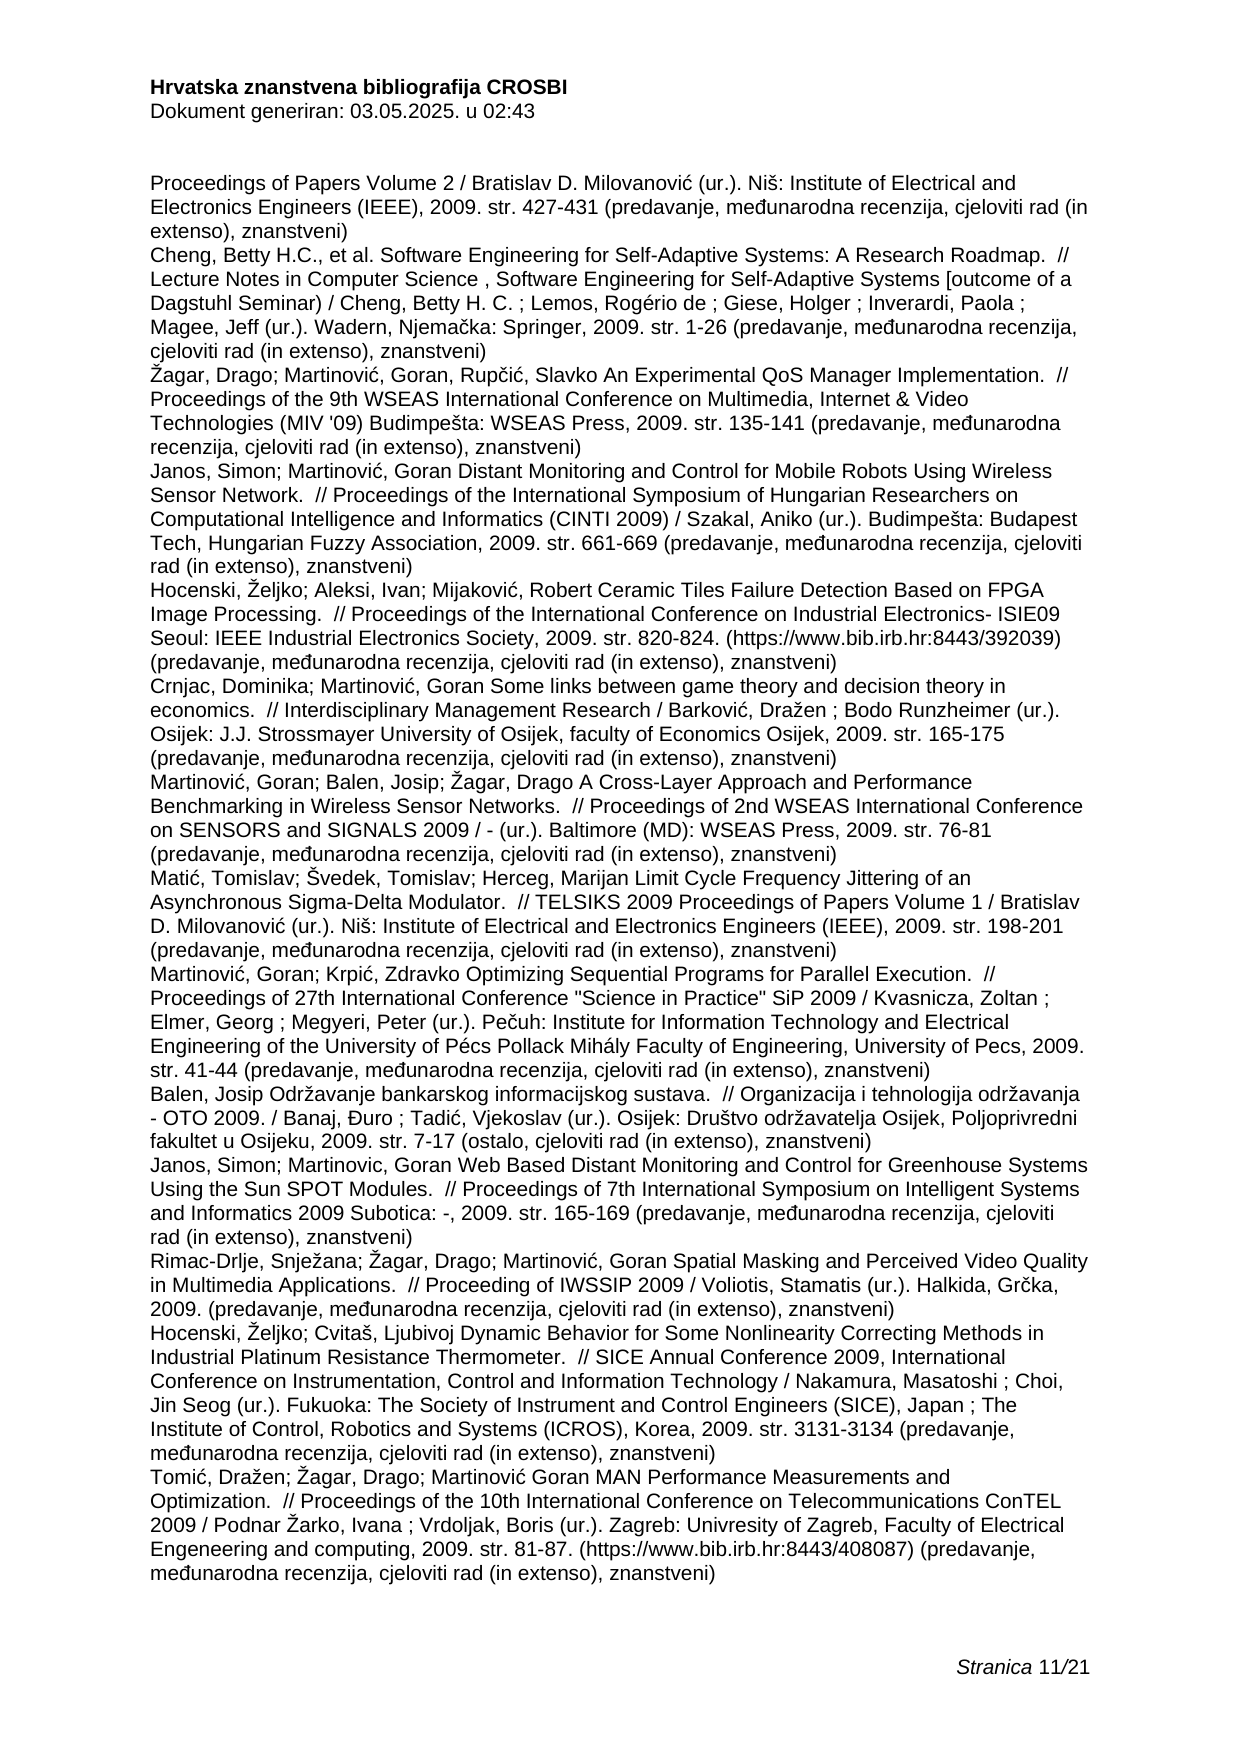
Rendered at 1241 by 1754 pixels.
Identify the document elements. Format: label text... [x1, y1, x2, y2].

text Hocenski, Željko; Aleksi, Ivan; Mijaković, Robert [150, 578, 1090, 674]
text Tomić, Dražen; Žagar, Drago; Martinović Goran [150, 1465, 1090, 1584]
text Janos, Simon; Martinovic, Goran [150, 1153, 1090, 1249]
text Crnjac, Dominika; Martinović, Goran [150, 674, 1090, 770]
text Cheng, Betty H.C., et al. [150, 243, 1090, 363]
text Balen, Josip [150, 1081, 1090, 1153]
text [150, 171, 1090, 243]
text Janos, Simon; Martinović, Goran [150, 458, 1090, 578]
text Martinović, Goran; Balen, Josip; Žagar, Drago [150, 770, 1090, 866]
text Rimac-Drlje, Snježana; Žagar, Drago; Martinović, Goran [150, 1249, 1090, 1321]
text Martinović, Goran; Krpić, Zdravko [150, 962, 1090, 1081]
text Hocenski, Željko; Cvitaš, Ljubivoj [150, 1321, 1090, 1465]
text Žagar, Drago; Martinović, Goran, Rupčić, Slavko [150, 363, 1090, 458]
text Matić, Tomislav; Švedek, Tomislav; Herceg, Marijan [150, 866, 1090, 962]
